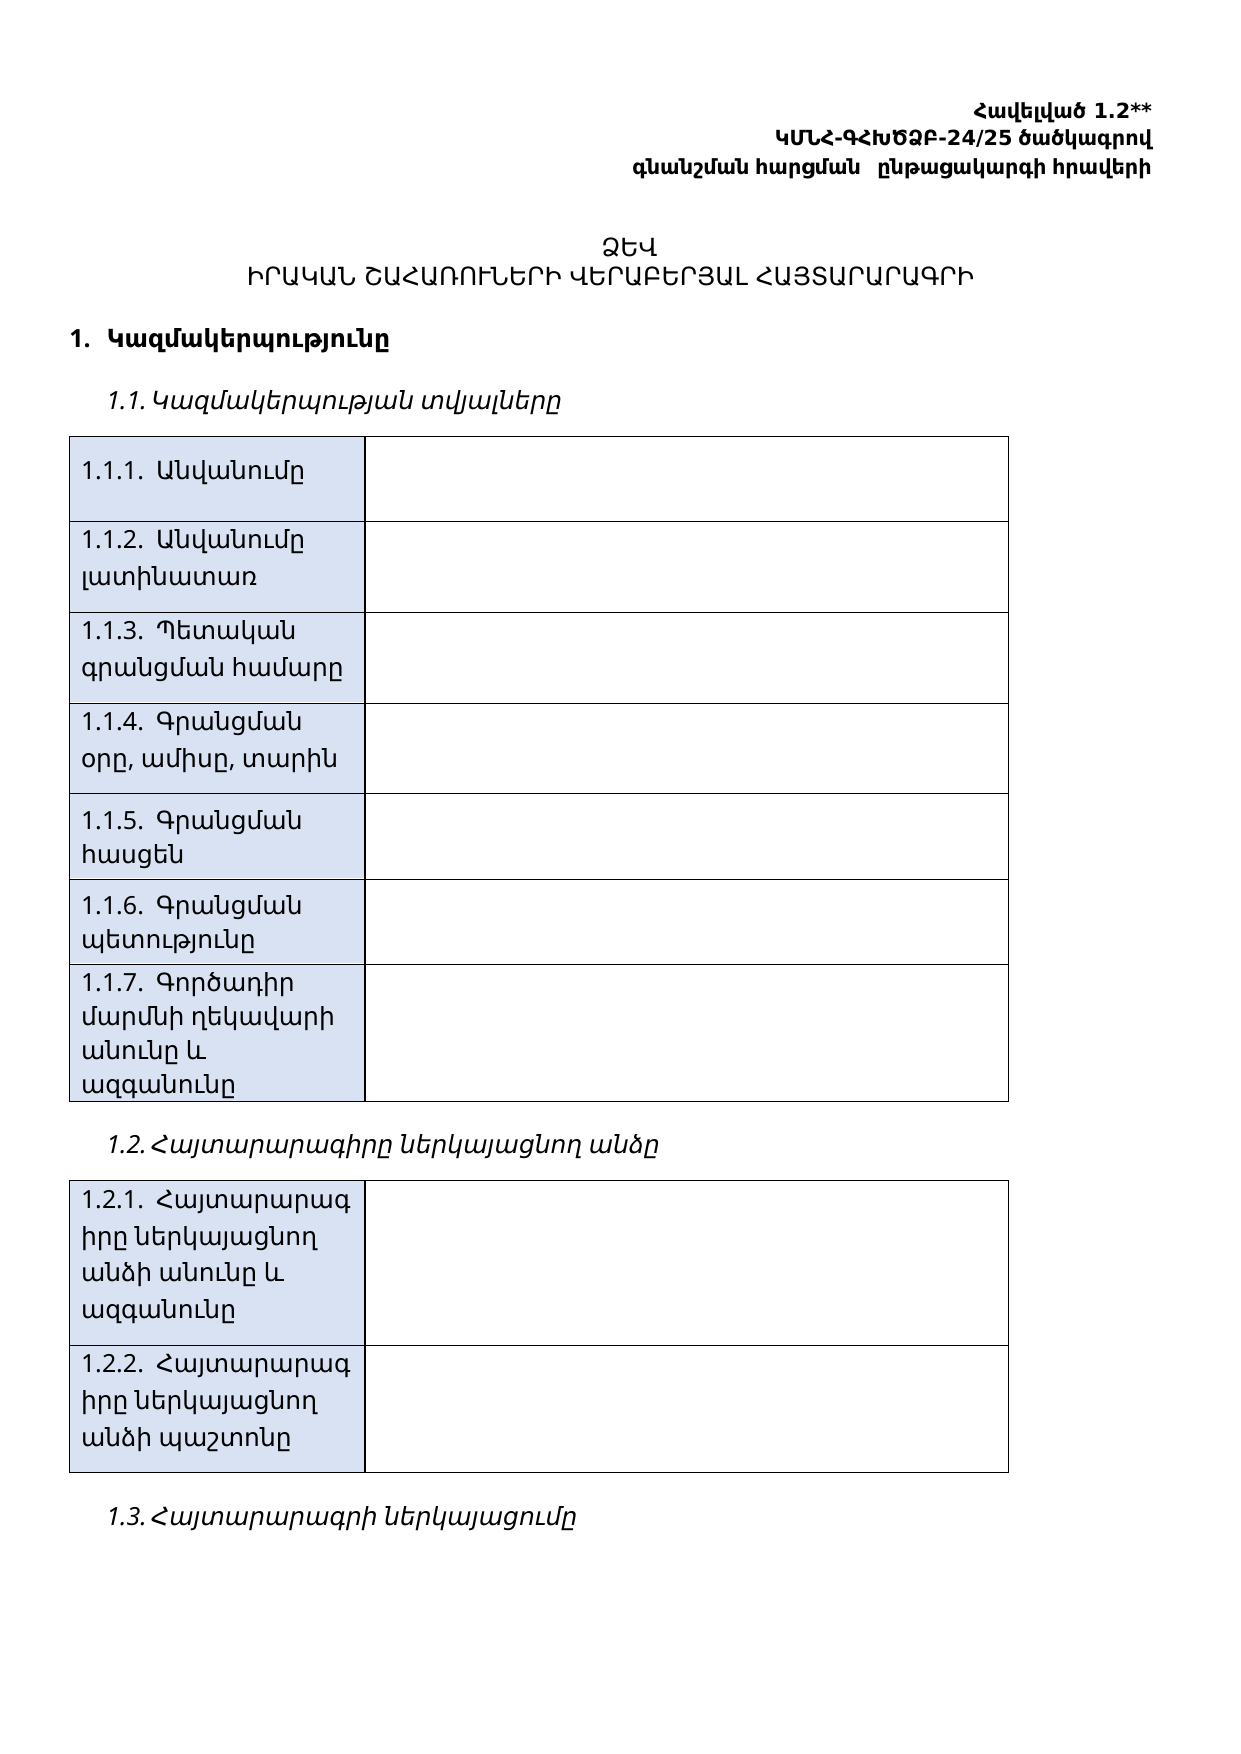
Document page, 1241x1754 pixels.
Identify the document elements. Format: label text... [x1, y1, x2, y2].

table_cell [366, 704, 1008, 793]
text ԻՐԱԿԱՆ ՇԱՀԱՌՈՒՆԵՐԻ ՎԵՐԱԲԵՐՅԱԼ ՀԱՅՏԱՐԱՐԱԳՐԻ [69, 262, 1152, 291]
table_cell Գրանցման պետությունը [70, 880, 364, 963]
text ՁԵՎ [69, 233, 1152, 262]
list Կազմակերպությունը [69, 321, 1152, 354]
table_header [366, 1181, 1008, 1345]
list Կազմակերպության տվյալները [106, 382, 1152, 416]
table_cell Գրանցման օրը, ամիսը, տարին [70, 704, 364, 793]
table_header Հայտարարագիրը ներկայացնող անձի անունը և ազգանունը [70, 1181, 364, 1345]
table_cell Պետական գրանցման համարը [70, 613, 364, 702]
list Հայտարարագրի ներկայացումը [106, 1498, 1152, 1532]
table_cell Գործադիր մարմնի ղեկավարի անունը և ազգանունը [70, 965, 364, 1101]
table_cell Գրանցման հասցեն [70, 794, 364, 878]
table_cell [366, 1346, 1008, 1472]
table_cell Անվանումը լատինատառ [70, 522, 364, 612]
table_cell [366, 794, 1008, 878]
table_cell [366, 522, 1008, 612]
text Հավելված 1.2** [69, 99, 1152, 123]
list Հայտարարագիրը ներկայացնող անձը [106, 1127, 1152, 1161]
table_cell Հայտարարագիրը ներկայացնող անձի պաշտոնը [70, 1346, 364, 1472]
table_cell [366, 613, 1008, 702]
table_cell [366, 965, 1008, 1101]
text ԿՄՆՀ-ԳՀԽԾՁԲ-24/25 ծածկագրով [69, 123, 1152, 152]
text գնանշման հարցման ընթացակարգի հրավերի [69, 152, 1152, 180]
table_header [366, 437, 1008, 521]
table_cell [366, 880, 1008, 963]
table_header Անվանումը [70, 437, 364, 521]
